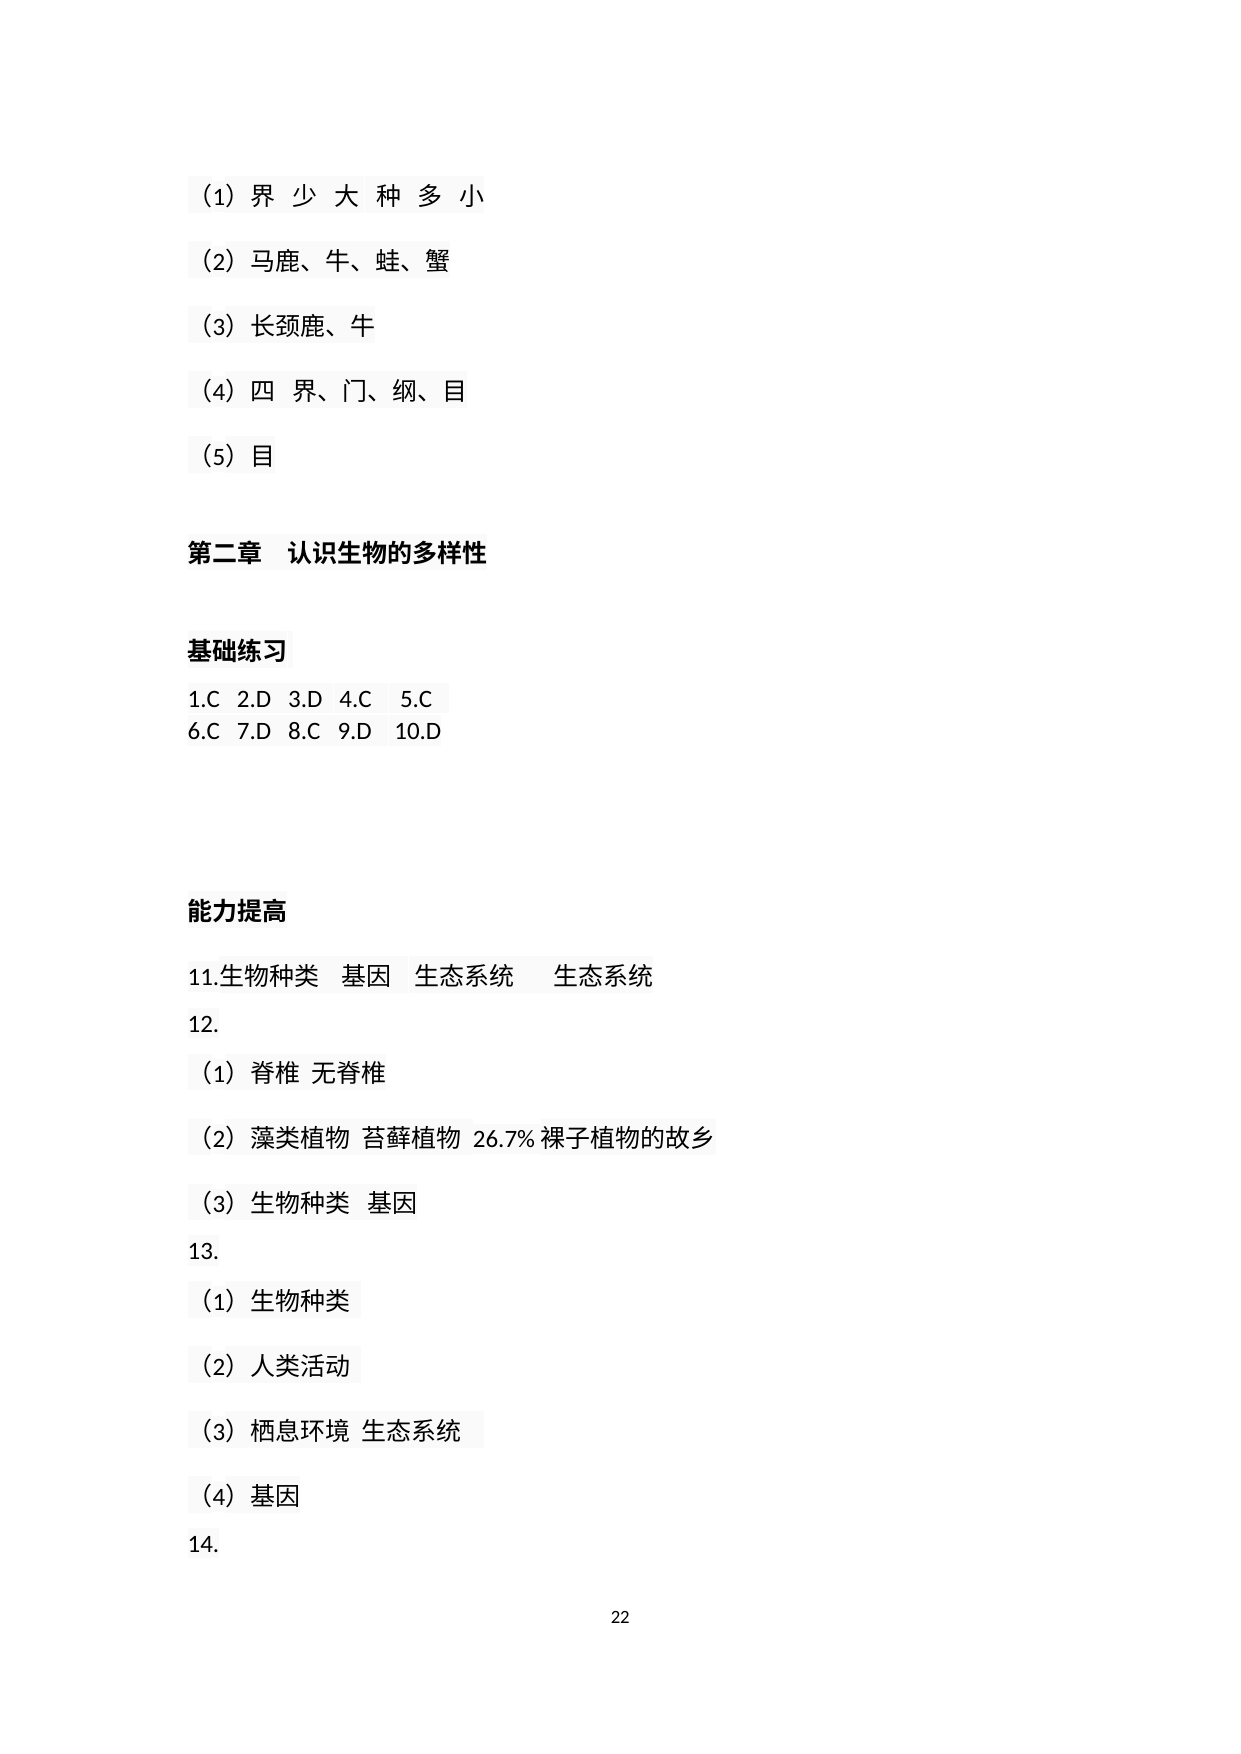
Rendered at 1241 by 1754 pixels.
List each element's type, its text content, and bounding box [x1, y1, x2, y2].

text （3）长颈鹿、牛 [187, 292, 1053, 357]
text （2）藻类植物 苔藓植物 26.7% 裸子植物的故乡 [187, 1104, 1053, 1169]
text 6.C 7.D 8.C 9.D 10.D [187, 714, 1053, 747]
text （3）栖息环境 生态系统 [187, 1397, 1053, 1462]
text 14. [187, 1527, 1053, 1559]
text 能力提高 [187, 877, 1053, 942]
text 第二章 认识生物的多样性 [187, 519, 1053, 584]
text （4）基因 [187, 1462, 1053, 1527]
text （4）四 界、门、纲、目 [187, 357, 1053, 422]
text 基础练习 [187, 617, 1053, 682]
text （2）马鹿、牛、蛙、蟹 [187, 227, 1053, 292]
text 1.C 2.D 3.D 4.C 5.C [187, 682, 1053, 714]
text （2）人类活动 [187, 1332, 1053, 1397]
text 13. [187, 1234, 1053, 1267]
text （1）脊椎 无脊椎 [187, 1039, 1053, 1104]
text （1）界 少 大 种 多 小 [187, 162, 1053, 227]
text 11.生物种类 基因 生态系统 生态系统 [187, 942, 1053, 1007]
text （5）目 [187, 422, 1053, 487]
text （3）生物种类 基因 [187, 1169, 1053, 1234]
text 12. [187, 1007, 1053, 1039]
text （1）生物种类 [187, 1267, 1053, 1332]
